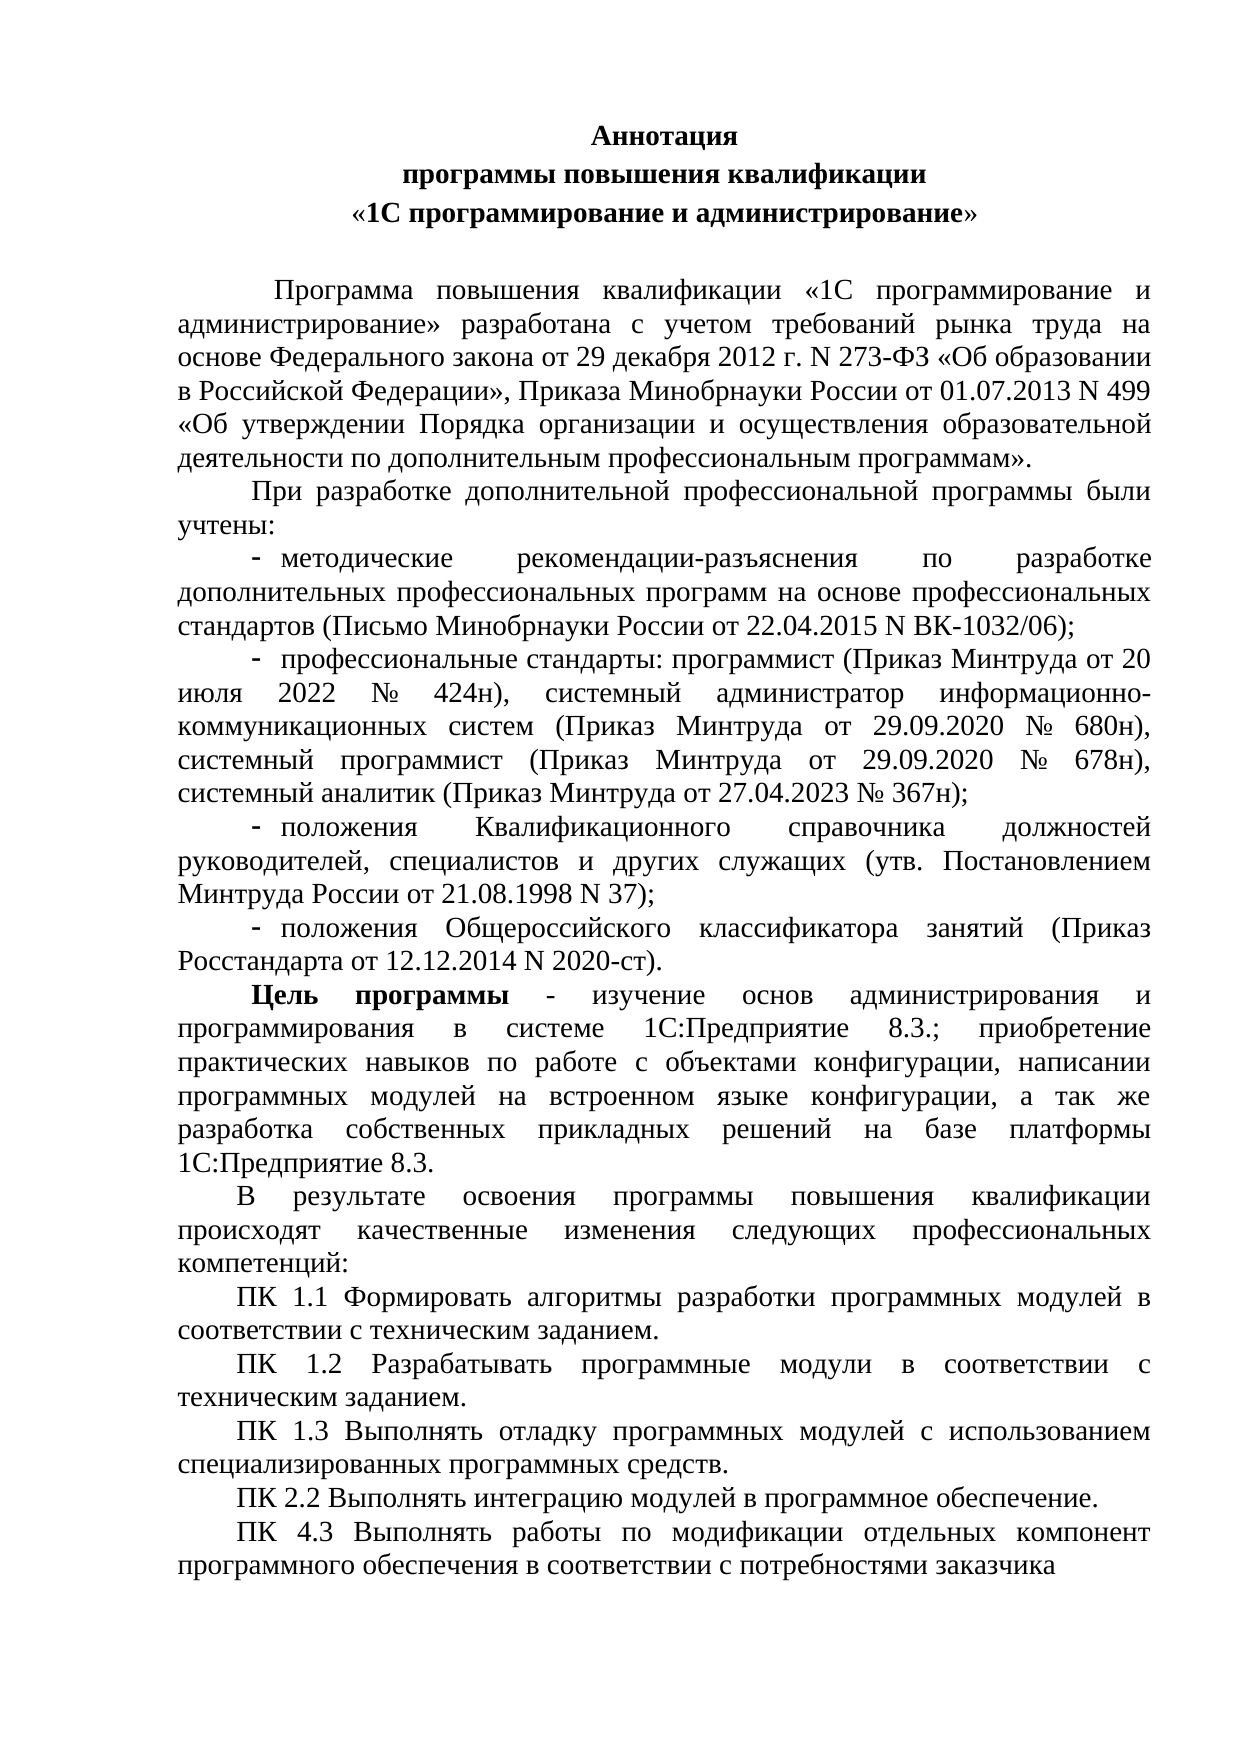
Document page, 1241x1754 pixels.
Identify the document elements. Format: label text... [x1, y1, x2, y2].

text ПК 1.3 Выполнять отладку программных модулей с использованием специализированных программных средств. [177, 1413, 1152, 1480]
text При разработке дополнительной профессиональной программы были учтены: [177, 473, 1152, 541]
list профессиональные стандарты: программист (Приказ Минтруда от 20 июля 2022 № 424н), системный администратор информационно-коммуникационных систем (Приказ Минтруда от 29.09.2020 № 680н), системный программист (Приказ Минтруда от 29.09.2020 № 678н), системный аналитик (Приказ Минтруда от 27.04.2023 № 367н); [177, 641, 1152, 809]
list положения Общероссийского классификатора занятий (Приказ Росстандарта от 12.12.2014 N 2020-ст). [177, 910, 1152, 977]
text ПК 4.3 Выполнять работы по модификации отдельных компонент программного обеспечения в соответствии с потребностями заказчика [177, 1514, 1152, 1581]
text ПК 2.2 Выполнять интеграцию модулей в программное обеспечение. [177, 1480, 1152, 1514]
list методические рекомендации-разъяснения по разработке дополнительных профессиональных программ на основе профессиональных стандартов (Письмо Минобрнауки России от 22.04.2015 N ВК-1032/06); [177, 541, 1152, 641]
text ПК 1.1 Формировать алгоритмы разработки программных модулей в соответствии с техническим заданием. [177, 1279, 1152, 1346]
text Цель программы - изучение основ администрирования и программирования в системе 1С:Предприятие 8.3.; приобретение практических навыков по работе с объектами конфигурации, написании программных модулей на встроенном языке конфигурации, а так же разработка собственных прикладных решений на базе платформы 1С:Предприятие 8.3. [177, 977, 1152, 1178]
text «1С программирование и администрирование» [177, 195, 1152, 229]
text Аннотация [177, 118, 1152, 152]
text ПК 1.2 Разрабатывать программные модули в соответствии с техническим заданием. [177, 1346, 1152, 1413]
text Программа повышения квалификации «1С программирование и администрирование» разработана с учетом требований рынка труда на основе Федерального закона от 29 декабря 2012 г. N 273-ФЗ «Об образовании в Российской Федерации», Приказа Минобрнауки России от 01.07.2013 N 499 «Об утверждении Порядка организации и осуществления образовательной деятельности по дополнительным профессиональным программам». [177, 272, 1152, 473]
text В результате освоения программы повышения квалификации происходят качественные изменения следующих профессиональных компетенций: [177, 1178, 1152, 1279]
list положения Квалификационного справочника должностей руководителей, специалистов и других служащих (утв. Постановлением Минтруда России от 21.08.1998 N 37); [177, 809, 1152, 910]
text программы повышения квалификации [177, 157, 1152, 190]
